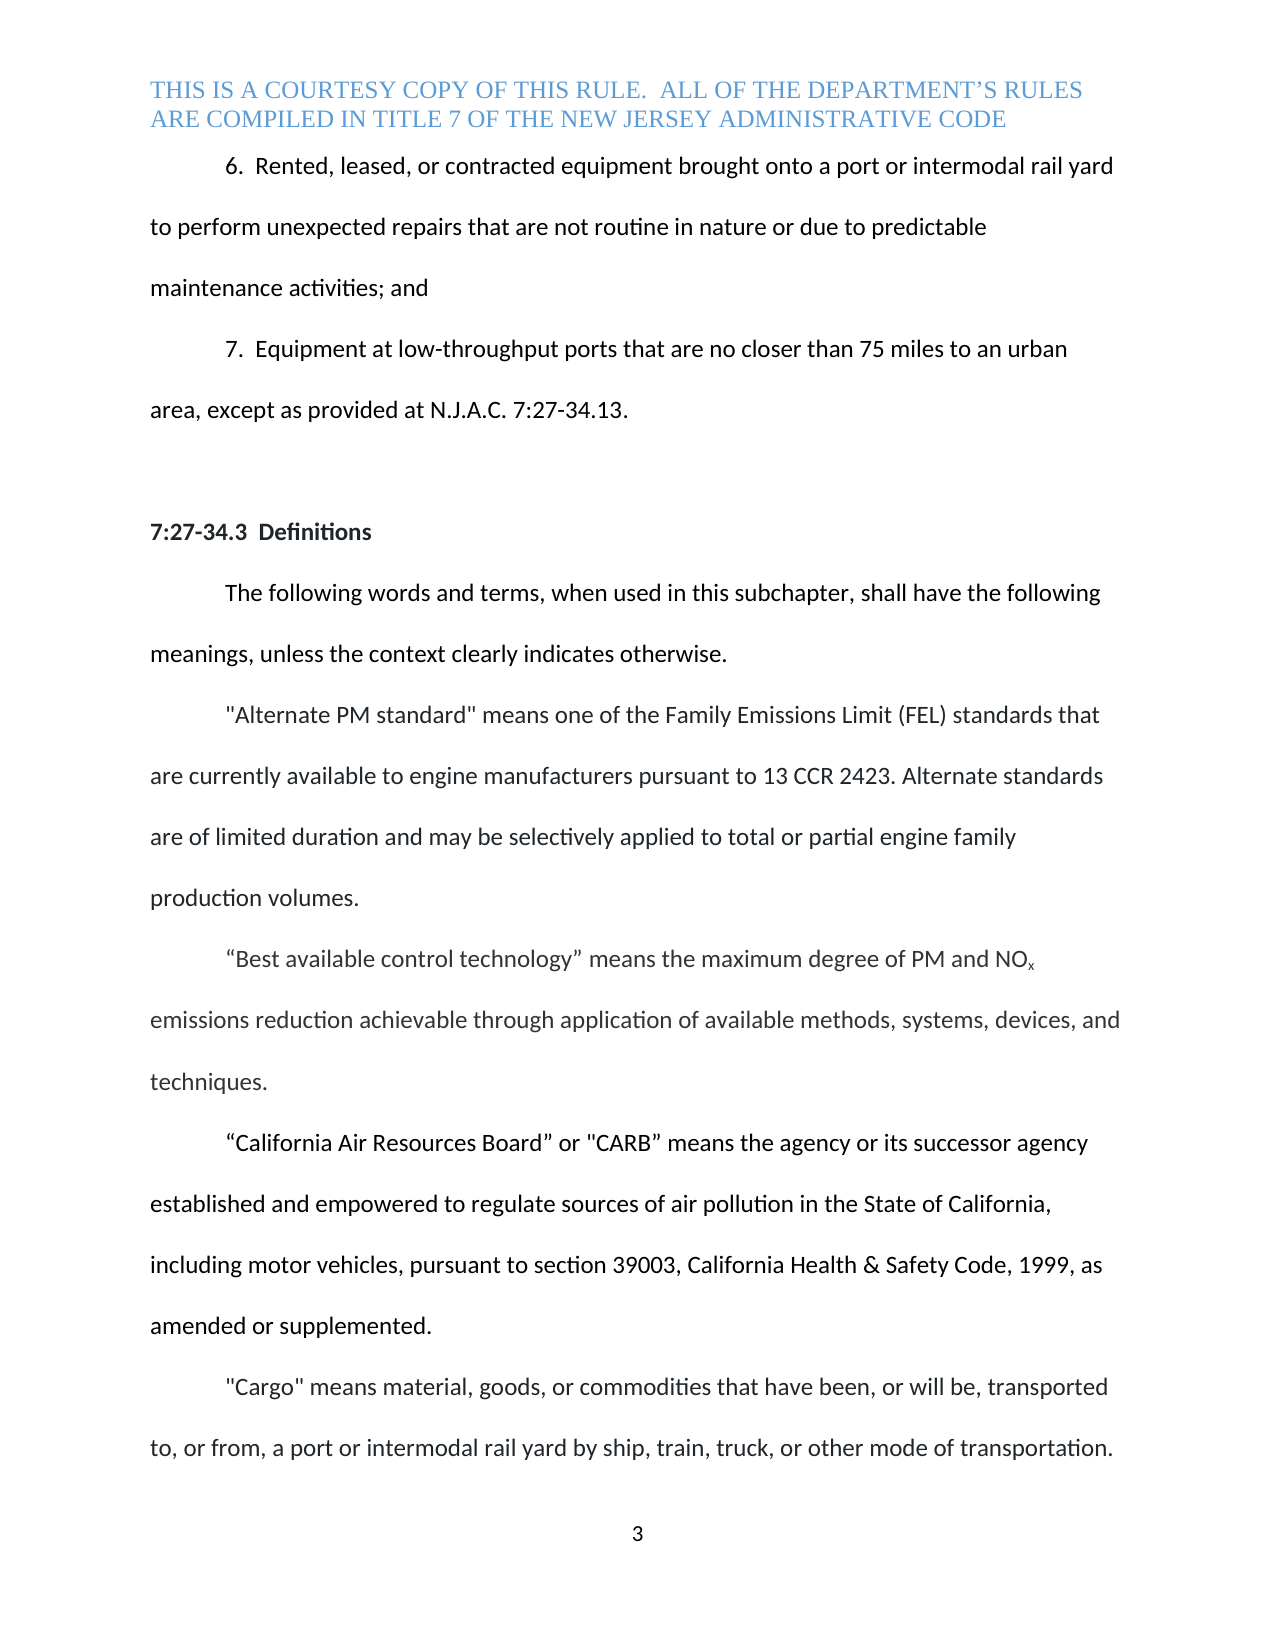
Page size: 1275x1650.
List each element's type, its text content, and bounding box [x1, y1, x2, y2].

text “Best available control technology” means the maximum degree of PM and NOx emissions reduction achievable through application of available methods, systems, devices, and techniques. [150, 943, 1125, 1096]
text 6. Rented, leased, or contracted equipment brought onto a port or intermodal rail yard to perform unexpected repairs that are not routine in nature or due to predictable maintenance activities; and [150, 150, 1125, 303]
text "Alternate PM standard" means one of the Family Emissions Limit (FEL) standards that are currently available to engine manufacturers pursuant to 13 CCR 2423. Alternate standards are of limited duration and may be selectively applied to total or partial engine family production volumes. [150, 699, 1125, 913]
text 7. Equipment at low-throughput ports that are no closer than 75 miles to an urban area, except as provided at N.J.A.C. 7:27-34.13. [150, 333, 1125, 425]
text 7:27-34.3 Definitions [150, 516, 1125, 547]
text “California Air Resources Board” or "CARB” means the agency or its successor agency established and empowered to regulate sources of air pollution in the State of California, including motor vehicles, pursuant to section 39003, California Health & Safety Code, 1999, as amended or supplemented. [150, 1127, 1125, 1340]
text The following words and terms, when used in this subchapter, shall have the following meanings, unless the context clearly indicates otherwise. [150, 577, 1125, 669]
text "Cargo" means material, goods, or commodities that have been, or will be, transported to, or from, a port or intermodal rail yard by ship, train, truck, or other mode of transportation. [150, 1371, 1125, 1462]
